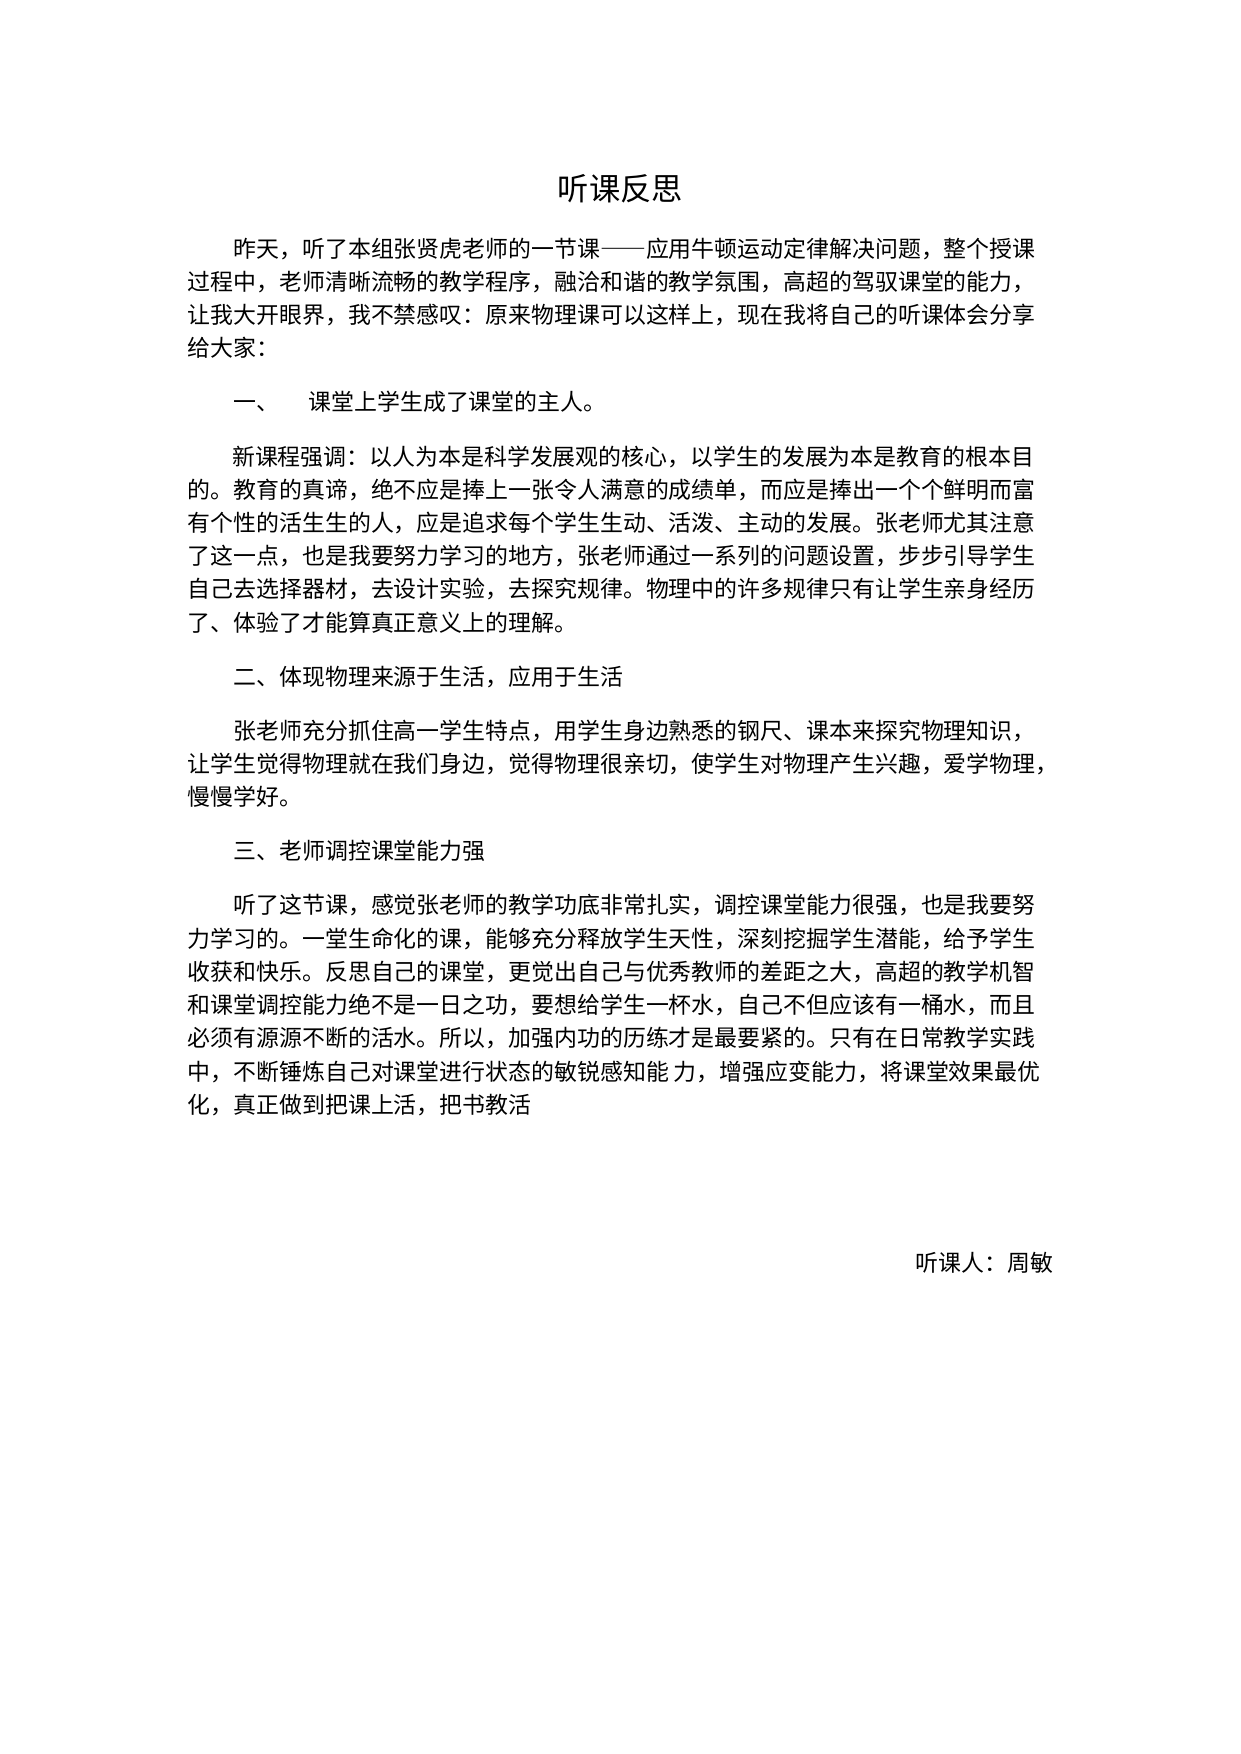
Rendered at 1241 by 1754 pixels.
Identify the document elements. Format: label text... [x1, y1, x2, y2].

text 三、老师调控课堂能力强 [187, 833, 1053, 866]
text 二、体现物理来源于生活，应用于生活 [187, 658, 1053, 692]
text 新课程强调：以人为本是科学发展观的核心，以学生的发展为本是教育的根本目的。教育的真谛，绝不应是捧上一张令人满意的成绩单，而应是捧出一个个鲜明而富有个性的活生生的人，应是追求每个学生生动、活泼、主动的发展。张老师尤其注意了这一点，也是我要努力学习的地方，张老师通过一系列的问题设置，步步引导学生自己去选择器材，去设计实验，去探究规律。物理中的许多规律只有让学生亲身经历了、体验了才能算真正意义上的理解。 [187, 438, 1053, 638]
text 听课人：周敏 [187, 1245, 1053, 1278]
text 听了这节课，感觉张老师的教学功底非常扎实，调控课堂能力很强，也是我要努力学习的。一堂生命化的课，能够充分释放学生天性，深刻挖掘学生潜能，给予学生收获和快乐。反思自己的课堂，更觉出自己与优秀教师的差距之大，高超的教学机智和课堂调控能力绝不是一日之功，要想给学生一杯水，自己不但应该有一桶水，而且必须有源源不断的活水。所以，加强内功的历练才是最要紧的。只有在日常教学实践中，不断锤炼自己对课堂进行状态的敏锐感知能 力，增强应变能力，将课堂效果最优化，真正做到把课上活，把书教活 [187, 887, 1053, 1120]
text 张老师充分抓住高一学生特点，用学生身边熟悉的钢尺、课本来探究物理知识，让学生觉得物理就在我们身边，觉得物理很亲切，使学生对物理产生兴趣，爱学物理，慢慢学好。 [187, 713, 1053, 812]
text 昨天，听了本组张贤虎老师的一节课——应用牛顿运动定律解决问题，整个授课过程中，老师清晰流畅的教学程序，融洽和谐的教学氛围，高超的驾驭课堂的能力，让我大开眼界，我不禁感叹：原来物理课可以这样上，现在我将自己的听课体会分享给大家： [187, 231, 1053, 363]
list 课堂上学生成了课堂的主人。 [233, 384, 1053, 417]
text 听课反思 [187, 164, 1053, 210]
